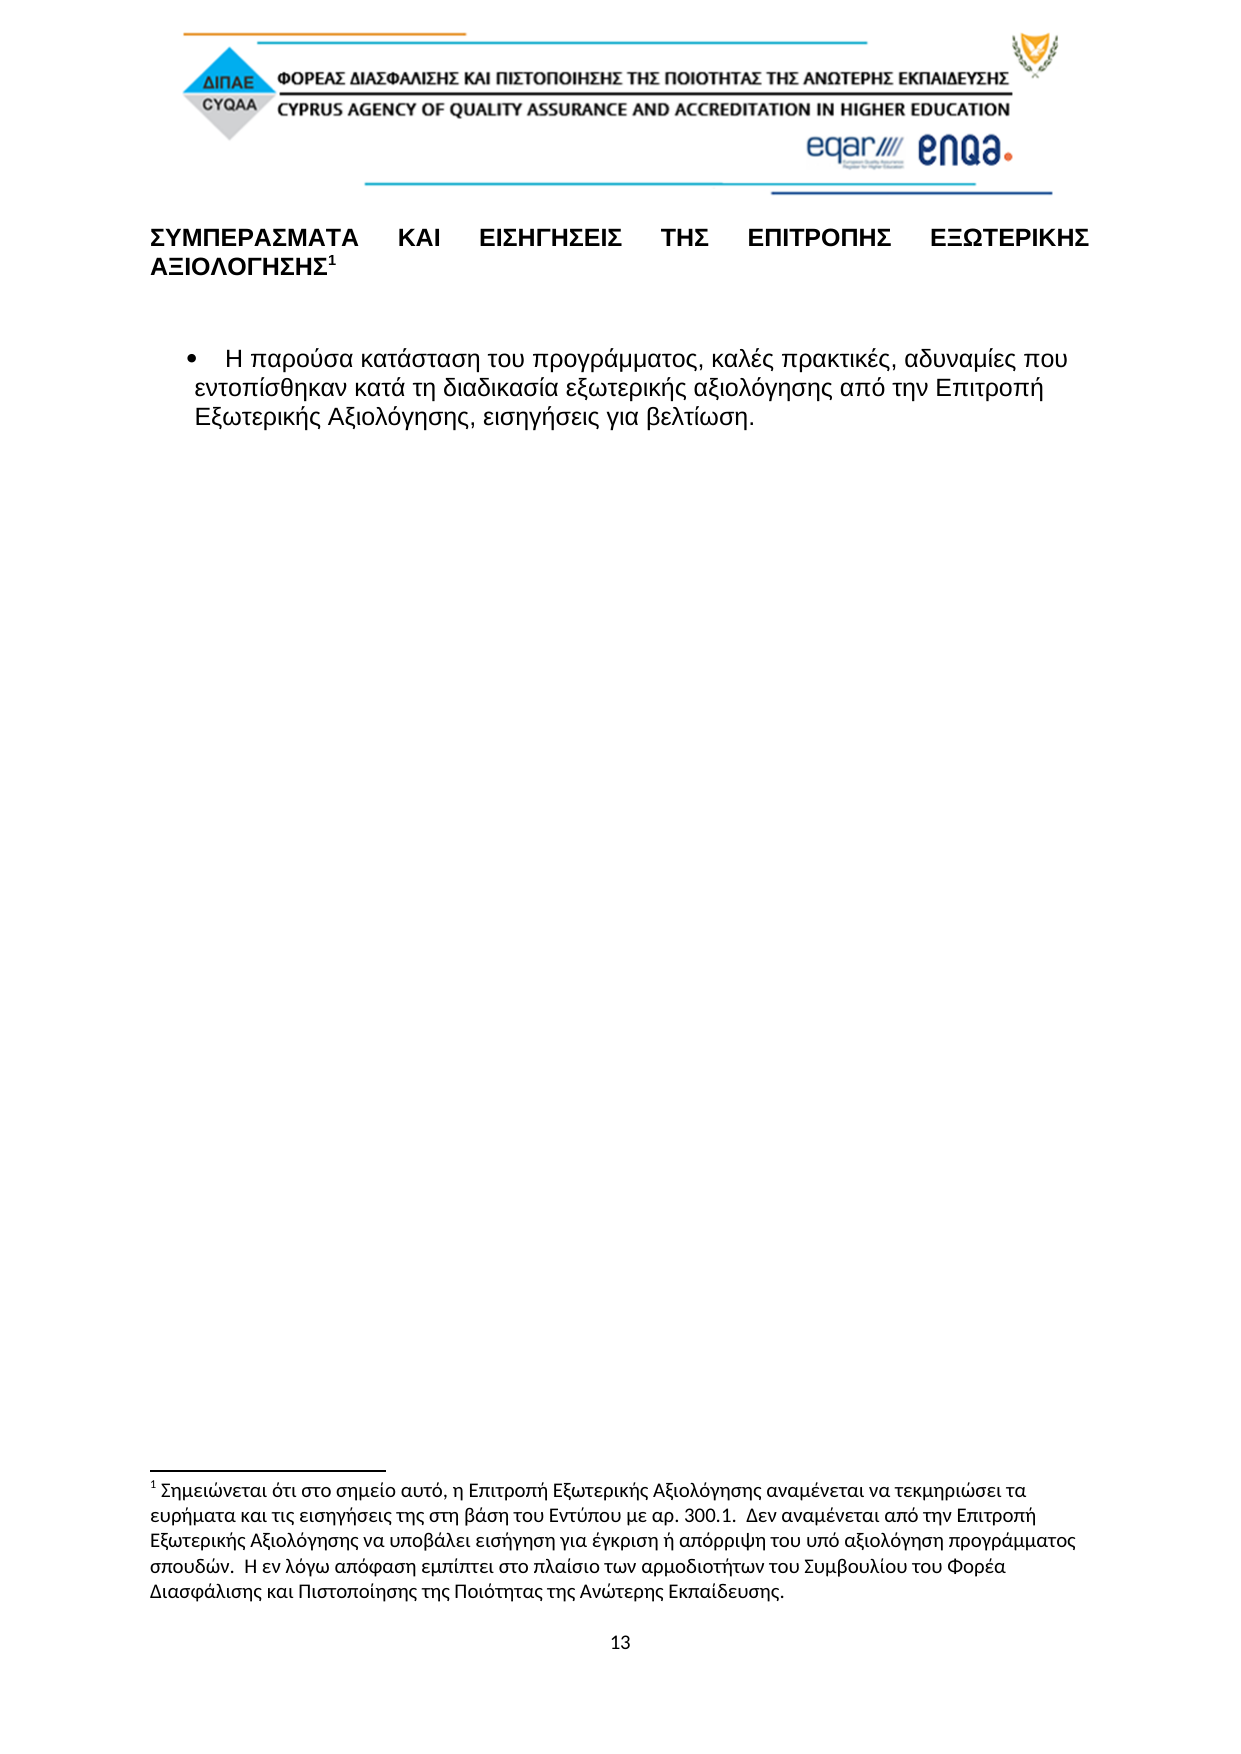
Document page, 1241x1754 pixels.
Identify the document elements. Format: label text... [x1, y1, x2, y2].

picture [177, 29, 1063, 198]
list Η παρούσα κατάσταση του προγράμματος, καλές πρακτικές, αδυναμίες που εντοπίσθηκαν κατά τη διαδικασία εξωτερικής αξιολόγησης από την Επιτροπή Εξωτερικής Αξιολόγησης, εισηγήσεις για βελτίωση. [187, 344, 1090, 431]
text ΣΥΜΠΕΡΑΣΜΑΤΑ ΚΑΙ ΕΙΣΗΓΗΣΕΙΣ ΤΗΣ ΕΠΙΤΡΟΠΗΣ ΕΞΩΤΕΡΙΚΗΣ ΑΞΙΟΛΟΓΗΣΗΣ [150, 223, 1090, 281]
